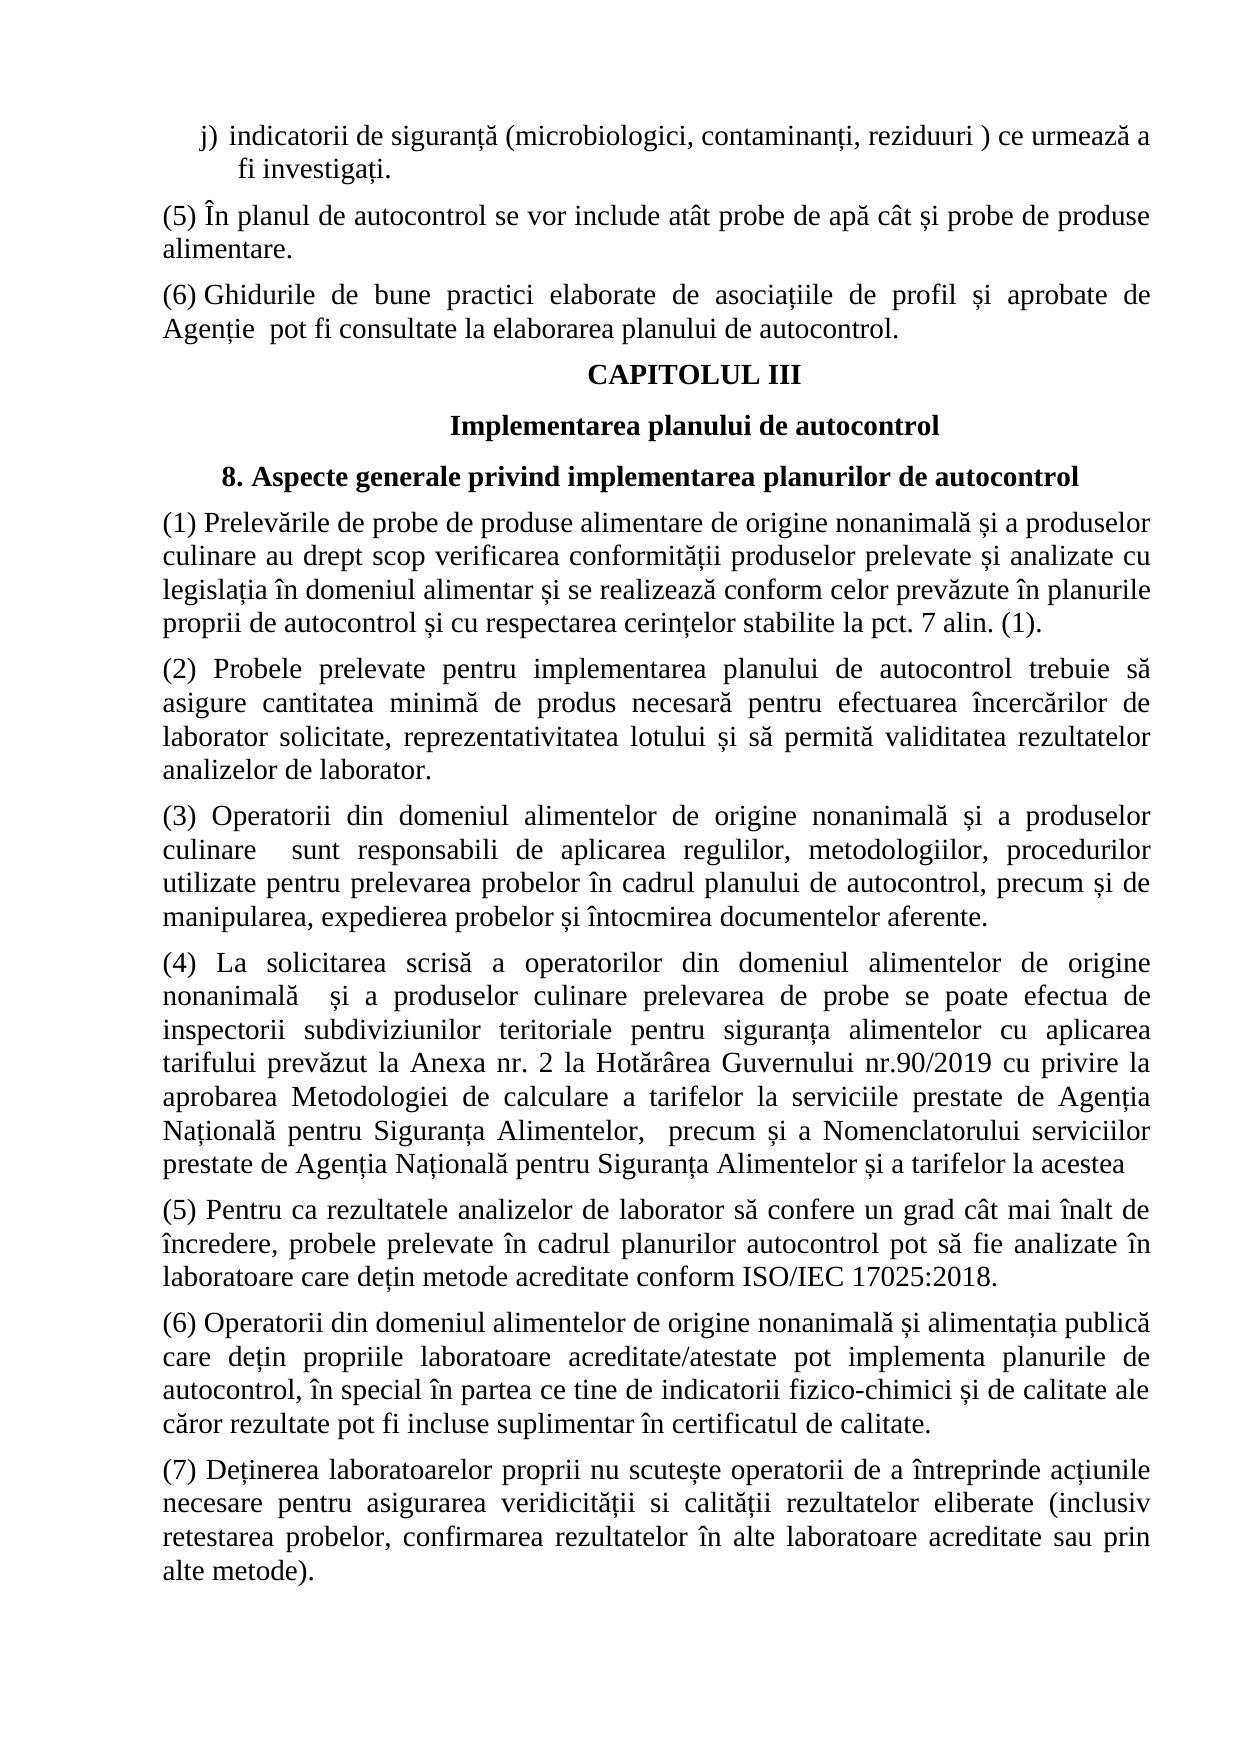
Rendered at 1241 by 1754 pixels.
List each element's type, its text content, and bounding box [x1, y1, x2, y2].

text (5) În planul de autocontrol se vor include atât probe de apă cât și probe de produse alimentare. [162, 198, 1152, 265]
list Aspecte generale privind implementarea planurilor de autocontrol [162, 459, 1152, 492]
list Implementarea planului de autocontrol [237, 408, 1152, 441]
text (2) Probele prelevate pentru implementarea planului de autocontrol trebuie să asigure cantitatea minimă de produs necesară pentru efectuarea încercărilor de laborator solicitate, reprezentativitatea lotului și să permită validitatea rezultatelor analizelor de laborator. [162, 652, 1152, 786]
list indicatorii de siguranță (microbiologici, contaminanți, reziduuri ) ce urmează a fi investigați. [200, 118, 1152, 185]
text (5) Pentru ca rezultatele analizelor de laborator să confere un grad cât mai înalt de încredere, probele prelevate în cadrul planurilor autocontrol pot să fie analizate în laboratoare care dețin metode acreditate conform ISO/IEC 17025:2018. [162, 1192, 1152, 1293]
text (6) Operatorii din domeniul alimentelor de origine nonanimală și alimentația publică care dețin propriile laboratoare acreditate/atestate pot implementa planurile de autocontrol, în special în partea ce tine de indicatorii fizico-chimici și de calitate ale căror rezultate pot fi incluse suplimentar în certificatul de calitate. [162, 1305, 1152, 1439]
text (1) Prelevările de probe de produse alimentare de origine nonanimală și a produselor culinare au drept scop verificarea conformității produselor prelevate și analizate cu legislația în domeniul alimentar și se realizează conform celor prevăzute în planurile proprii de autocontrol și cu respectarea cerințelor stabilite la pct. 7 alin. (1). [162, 505, 1152, 639]
text (6) Ghidurile de bune practici elaborate de asociațiile de profil și aprobate de Agenție pot fi consultate la elaborarea planului de autocontrol. [162, 277, 1152, 344]
text (3) Operatorii din domeniul alimentelor de origine nonanimală și a produselor culinare sunt responsabili de aplicarea regulilor, metodologiilor, procedurilor utilizate pentru prelevarea probelor în cadrul planului de autocontrol, precum și de manipularea, expedierea probelor și întocmirea documentelor aferente. [162, 798, 1152, 932]
text (4) La solicitarea scrisă a operatorilor din domeniul alimentelor de origine nonanimală și a produselor culinare prelevarea de probe se poate efectua de inspectorii subdiviziunilor teritoriale pentru siguranța alimentelor cu aplicarea tarifului prevăzut la Anexa nr. 2 la Hotărârea Guvernului nr.90/2019 cu privire la aprobarea Metodologiei de calculare a tarifelor la serviciile prestate de Agenția Națională pentru Siguranța Alimentelor, precum și a Nomenclatorului serviciilor prestate de Agenția Națională pentru Siguranța Alimentelor și a tarifelor la acestea [162, 945, 1152, 1180]
text (7) Deținerea laboratoarelor proprii nu scutește operatorii de a întreprinde acțiunile necesare pentru asigurarea veridicității si calității rezultatelor eliberate (inclusiv retestarea probelor, confirmarea rezultatelor în alte laboratoare acreditate sau prin alte metode). [162, 1452, 1152, 1586]
list CAPITOLUL III [237, 357, 1152, 390]
